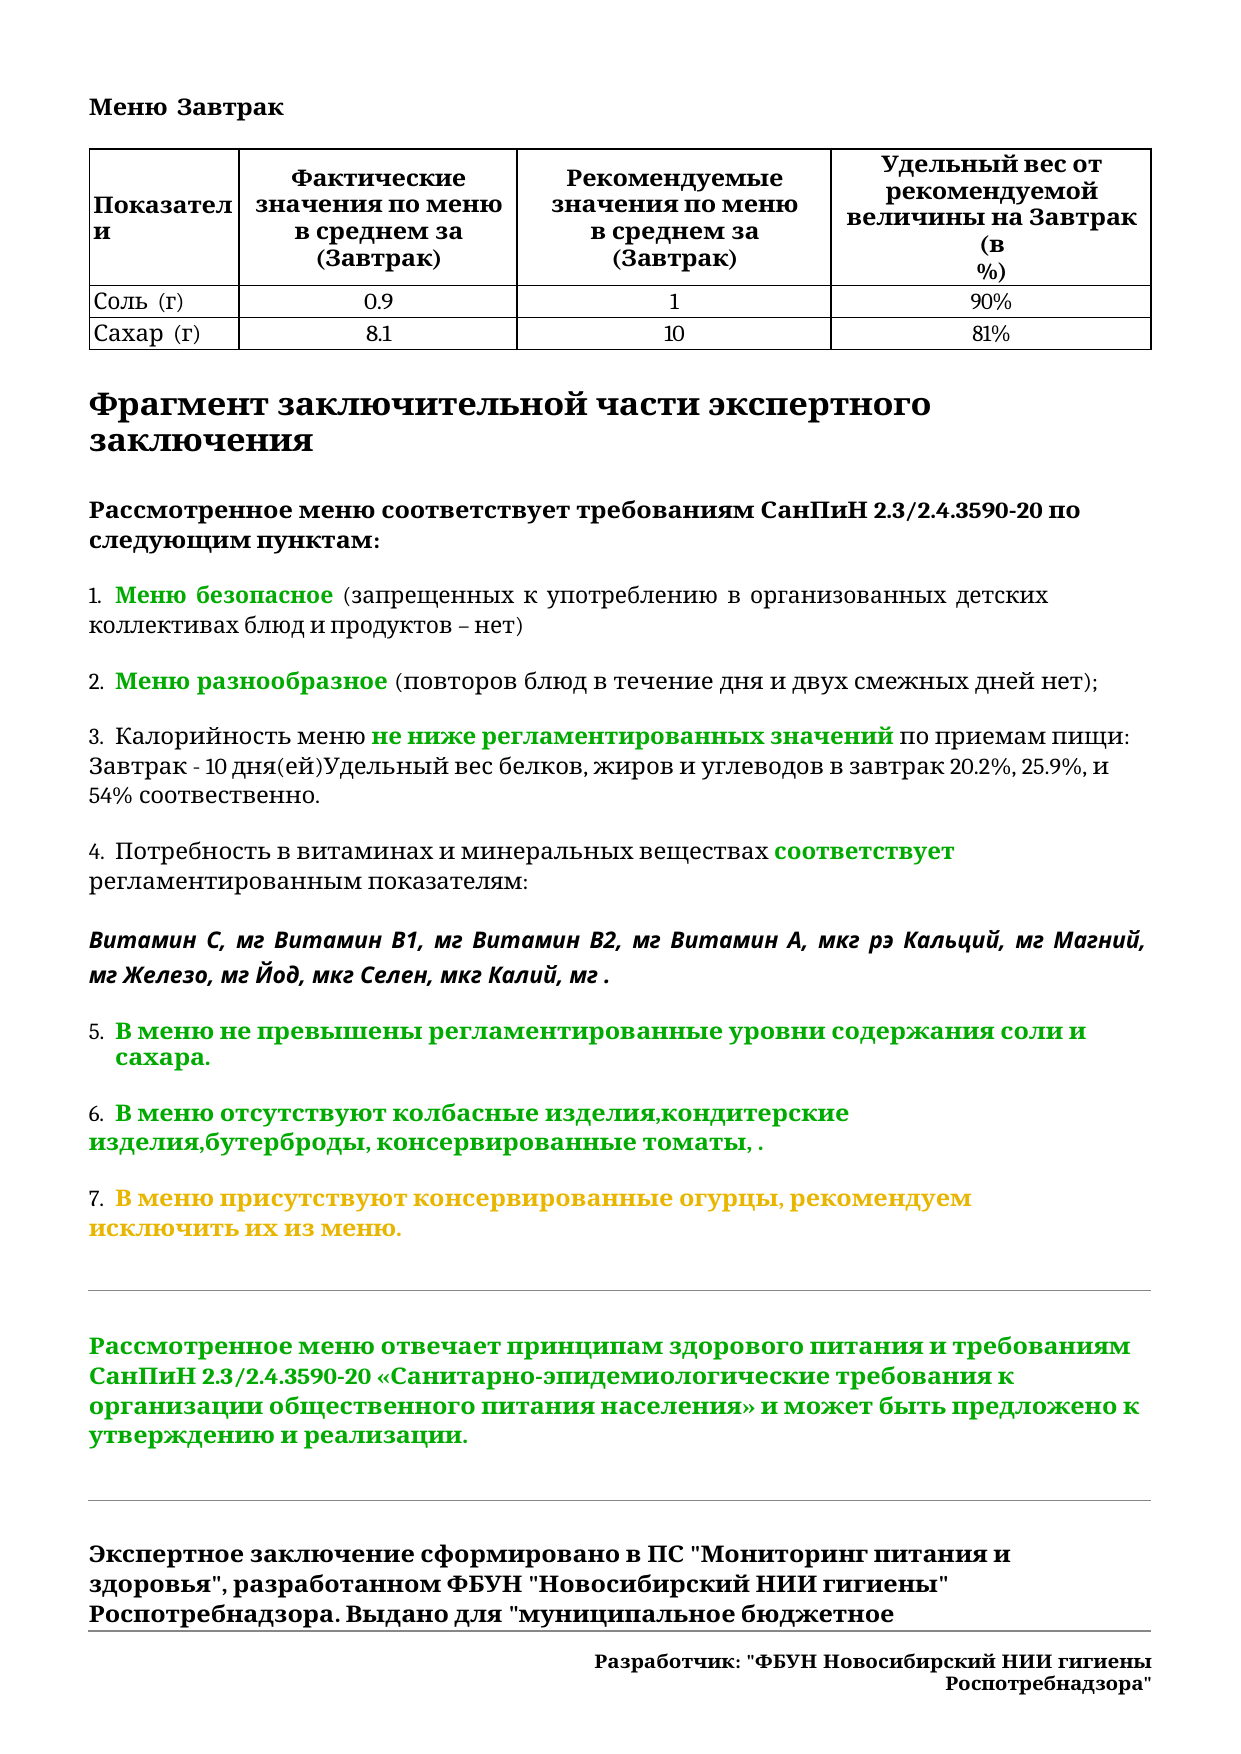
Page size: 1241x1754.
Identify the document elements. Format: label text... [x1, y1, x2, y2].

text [88, 1542, 1152, 1628]
table_cell Сахар (г) [90, 318, 238, 349]
list В меню присутствуют консервированные огурцы, рекомендуем исключить их из меню. [88, 1186, 1109, 1242]
table_cell 1 [518, 286, 830, 317]
table_cell 81% [832, 318, 1150, 349]
list Меню разнообразное (повторов блюд в течение дня и двух смежных дней нет); [88, 669, 1152, 695]
subtitle Фрагмент заключительной части экспертного заключения [88, 387, 1152, 459]
table_cell 10 [518, 318, 830, 349]
table_cell 0.9 [240, 286, 516, 317]
table_cell 90% [832, 286, 1150, 317]
list Потребность в витаминах и минеральных веществах соответствует регламентированным показателям: [88, 839, 1114, 895]
table_header Удельный вес от рекомендуемой величины на Завтрак (в %) [832, 150, 1150, 285]
text Рассмотренное меню отвечает принципам здорового питания и требованиям СанПиН 2.3/2.4.3590-20 «Санитарно-эпидемиологические требования к организации общественного питания населения» и может быть предложено к утверждению и реализации. [88, 1334, 1141, 1449]
list Калорийность меню не ниже регламентированных значений по приемам пищи: Завтрак - 10 дня(ей)Удельный вес белков, жиров и углеводов в завтрак 20.2%, 25.9%, и 54% соотвественно. [88, 724, 1151, 810]
table_cell 8.1 [240, 318, 516, 349]
text Витамин С, мг Витамин В1, мг Витамин В2, мг Витамин А, мкг рэ Кальций, мг Магний, мг Железо, мг Йод, мкг Селен, мкг Калий, мг . [88, 924, 1152, 990]
table_cell Соль (г) [90, 286, 238, 317]
table_header Показатели [90, 150, 238, 285]
table_header Рекомендуемые значения по меню в среднем за (Завтрак) [518, 150, 830, 285]
list Меню безопасное (запрещенных к употреблению в организованных детских коллективах блюд и продуктов – нет) [88, 583, 1119, 639]
table_header Фактические значения по меню в среднем за (Завтрак) [240, 150, 516, 285]
list В меню отсутствуют колбасные изделия,кондитерские изделия,бутерброды, консервированные томаты, . [88, 1100, 1054, 1156]
text Меню Завтрак [88, 94, 1152, 121]
list В меню не превышены регламентированные уровни содержания соли и сахара. [88, 1019, 1152, 1071]
text Рассмотренное меню соответствует требованиям СанПиН 2.3/2.4.3590-20 по следующим пунктам: [88, 498, 1152, 554]
